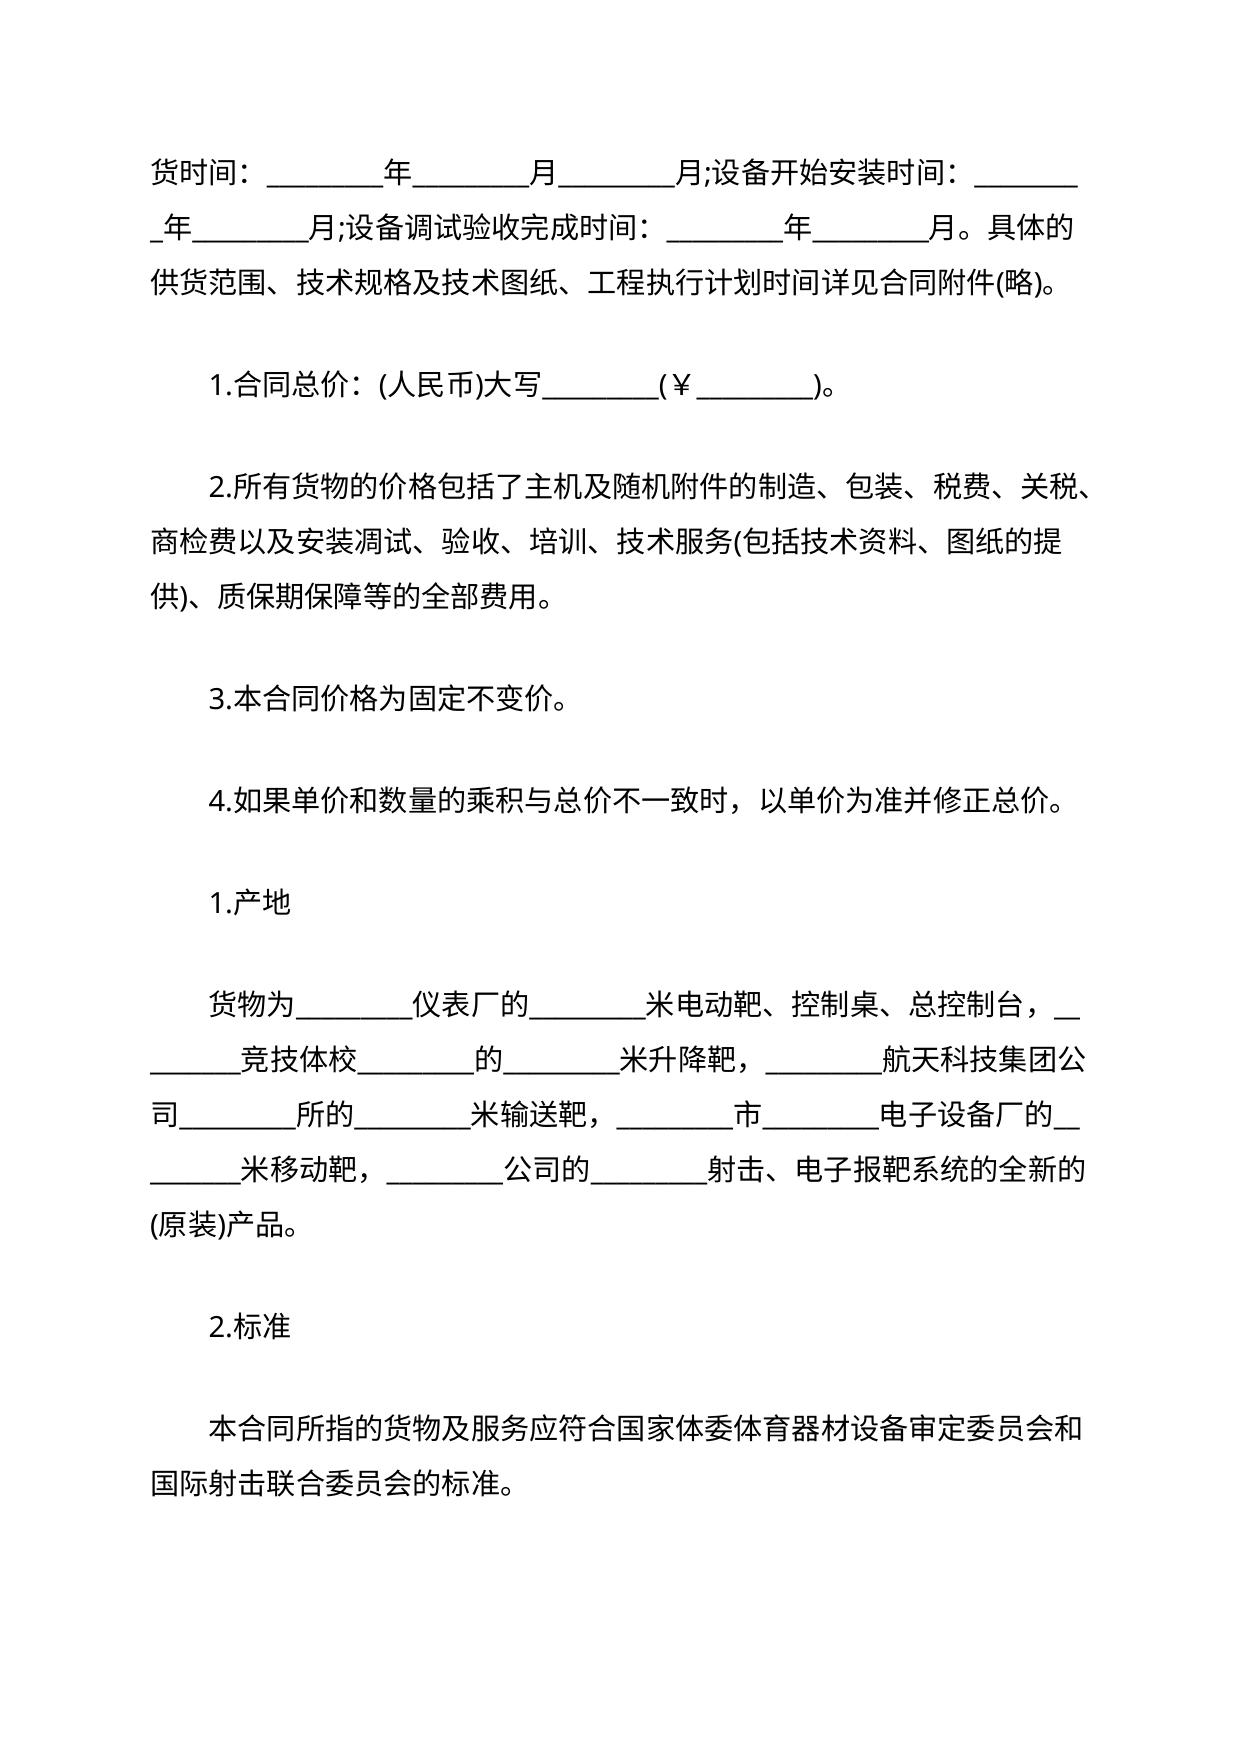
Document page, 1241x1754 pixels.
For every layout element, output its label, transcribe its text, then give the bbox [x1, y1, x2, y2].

text 3.本合同价格为固定不变价。 [150, 676, 1090, 718]
text 1.产地 [150, 880, 1090, 922]
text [150, 150, 1090, 302]
text 4.如果单价和数量的乘积与总价不一致时，以单价为准并修正总价。 [150, 778, 1090, 820]
text 2.所有货物的价格包括了主机及随机附件的制造、包装、税费、关税、商检费以及安装凋试、验收、培训、技术服务(包括技术资料、图纸的提供)、质保期保障等的全部费用。 [150, 464, 1090, 616]
text 2.标准 [150, 1304, 1090, 1346]
text 货物为_________仪表厂的_________米电动靶、控制桌、总控制台，_________竞技体校_________的_________米升降靶，_________航天科技集团公司_________所的_________米输送靶，_________市_________电子设备厂的_________米移动靶，_________公司的_________射击、电子报靶系统的全新的(原装)产品。 [150, 982, 1090, 1244]
text 本合同所指的货物及服务应符合国家体委体育器材设备审定委员会和国际射击联合委员会的标准。 [150, 1406, 1090, 1503]
text 1.合同总价：(人民币)大写_________(￥_________)。 [150, 362, 1090, 404]
